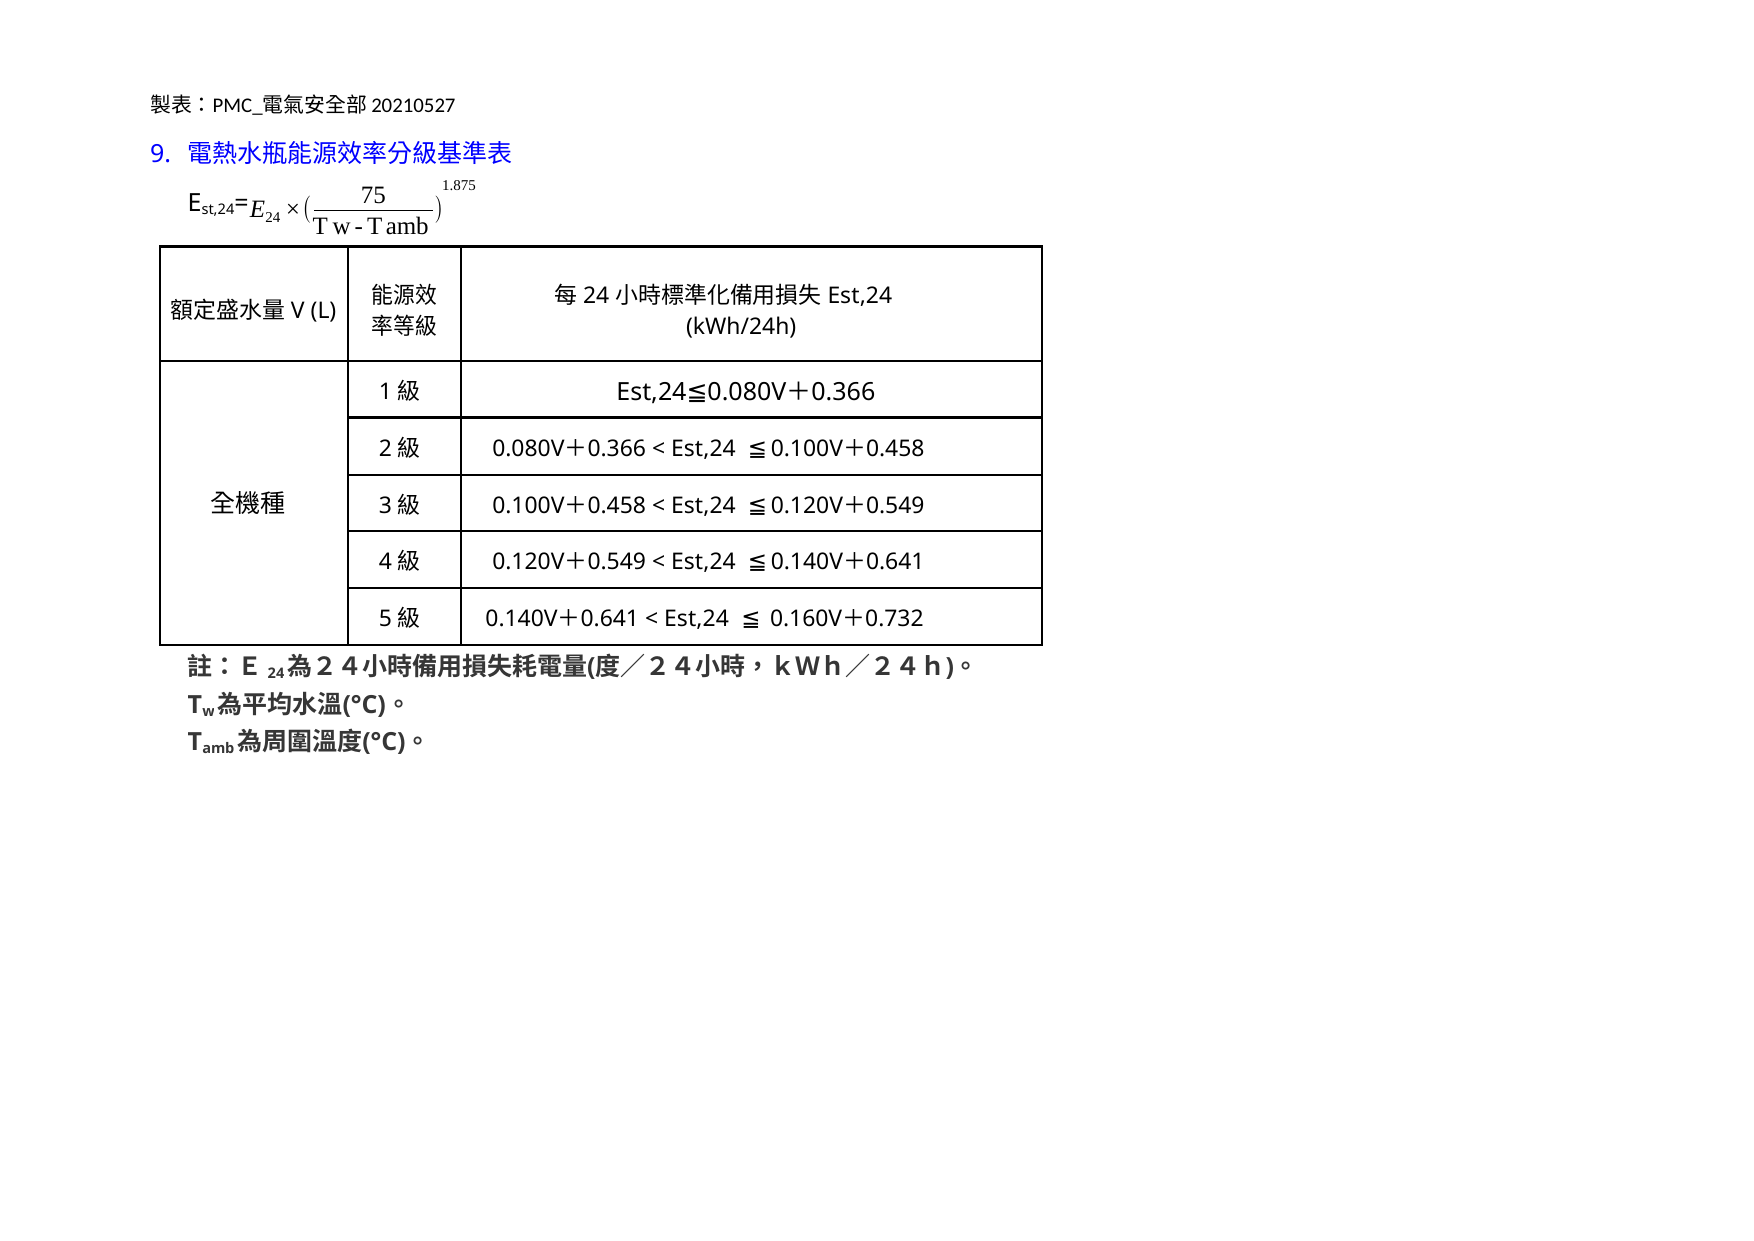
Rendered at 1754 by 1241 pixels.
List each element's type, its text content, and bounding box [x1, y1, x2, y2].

list Est,24= [187, 170, 1604, 245]
table_cell 4 級 [349, 532, 460, 587]
table_cell 0.080V＋0.366 < Est,24 ≦0.100V＋0.458 [462, 419, 1041, 473]
list 電熱水瓶能源效率分級基準表 [150, 133, 1604, 170]
table_cell 2 級 [349, 419, 460, 473]
table_cell 1 級 [349, 362, 460, 416]
table_header 能源效 率等級 [349, 248, 460, 360]
table_cell 全機種 [161, 362, 347, 644]
list 註：Ｅ24為２４小時備用損失耗電量(度／２４小時，ｋＷｈ／２４ｈ)。 Tw為平均水溫(°C)。 Tamb為周圍溫度(°C)。 [187, 646, 1604, 758]
table_cell 0.140V＋0.641 < Est,24 ≦ 0.160V＋0.732 [462, 589, 1041, 644]
table_cell 0.120V＋0.549 < Est,24 ≦0.140V＋0.641 [462, 532, 1041, 587]
table_cell Est,24≦0.080V＋0.366 [462, 362, 1041, 416]
table_cell 3 級 [349, 476, 460, 530]
table_header 每 24 小時標準化備用損失 Est,24 (kWh/24h) [462, 248, 1041, 360]
table_header 額定盛水量 V (L) [161, 248, 347, 360]
table_cell 5 級 [349, 589, 460, 644]
table_cell 0.100V＋0.458 < Est,24 ≦0.120V＋0.549 [462, 476, 1041, 530]
